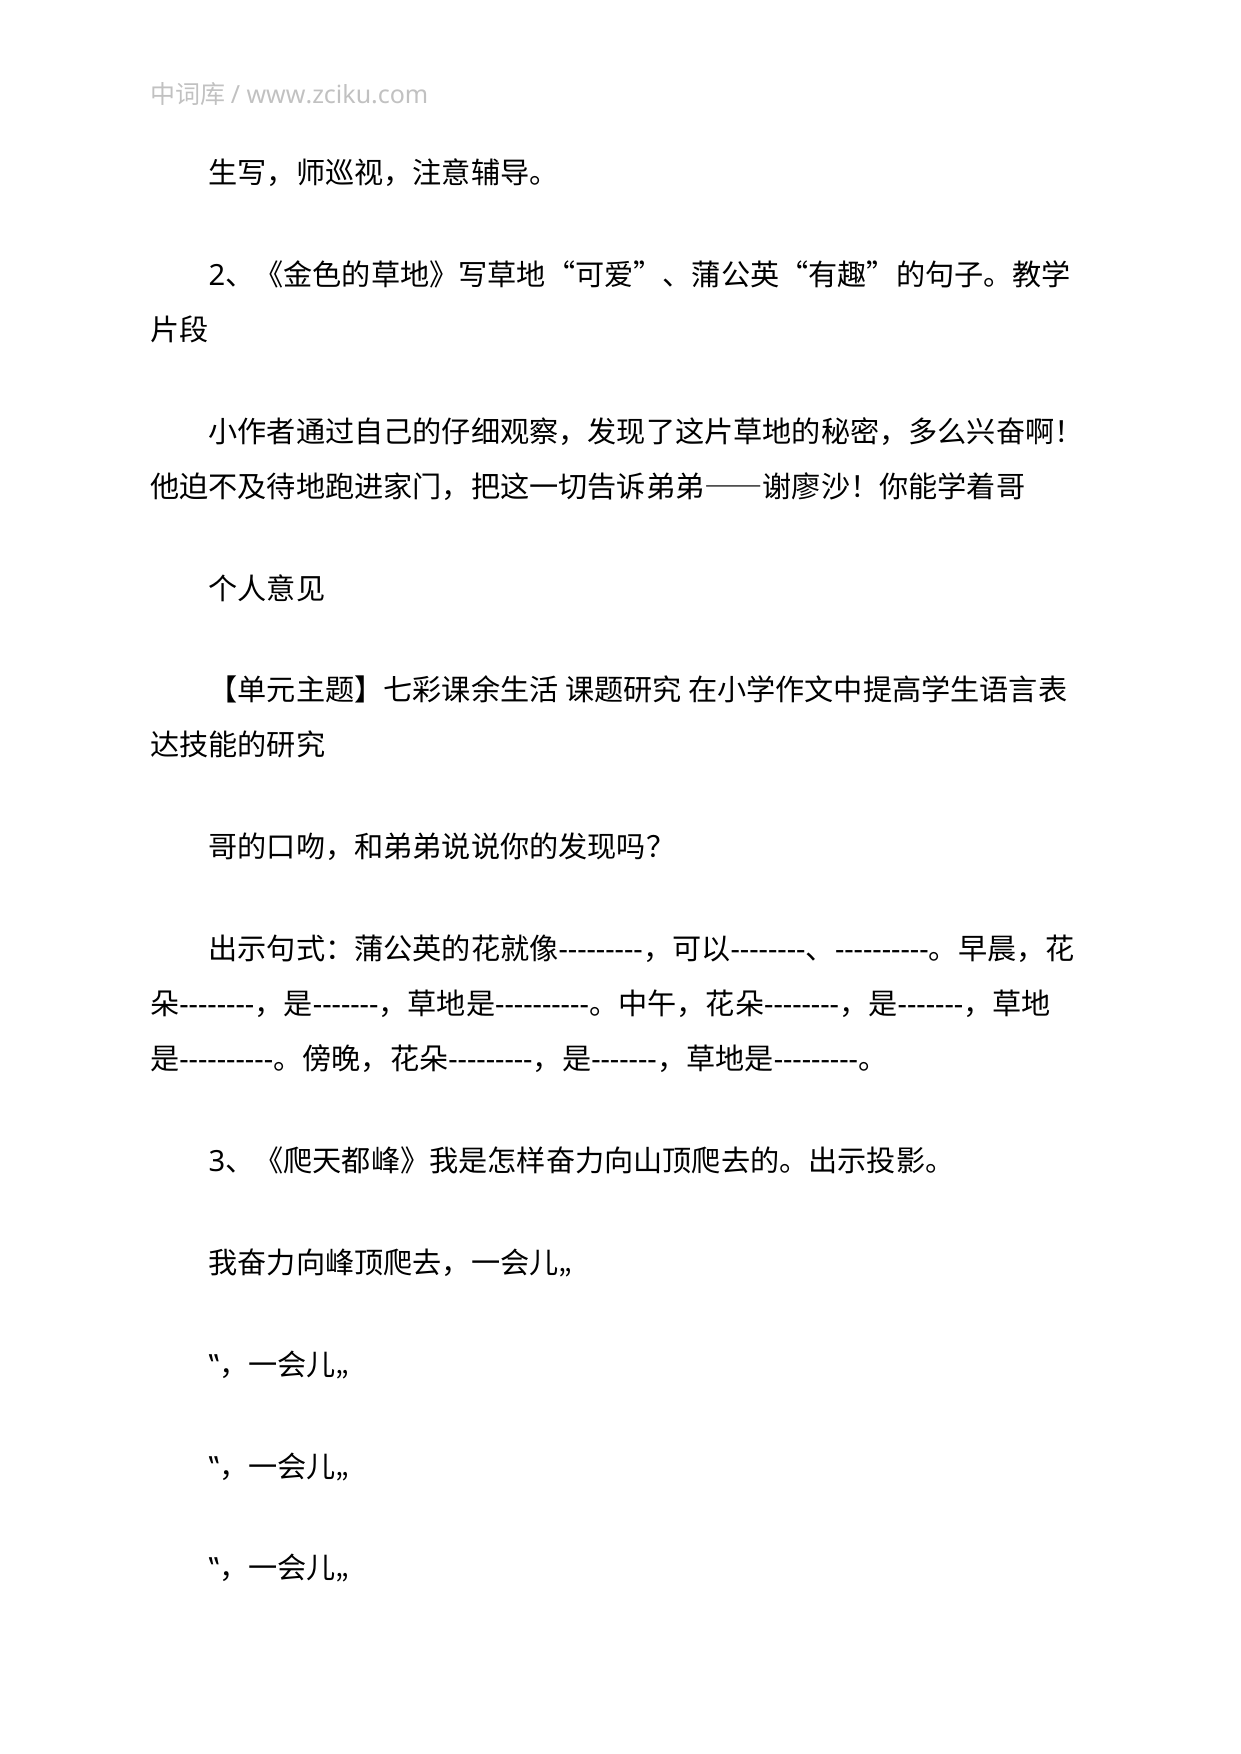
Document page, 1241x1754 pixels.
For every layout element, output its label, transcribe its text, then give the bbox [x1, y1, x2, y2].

text 生写，师巡视，注意辅导。 [150, 150, 1090, 192]
text 我奋力向峰顶爬去，一会儿„ [150, 1239, 1090, 1282]
text ‟，一会儿„ [150, 1341, 1090, 1383]
text 小作者通过自己的仔细观察，发现了这片草地的秘密，多么兴奋啊！他迫不及待地跑进家门，把这一切告诉弟弟——谢廖沙！你能学着哥 [150, 408, 1090, 506]
text 个人意见 [150, 565, 1090, 607]
text ‟，一会儿„ [150, 1443, 1090, 1486]
text ‟，一会儿„ [150, 1545, 1090, 1587]
text 3、《爬天都峰》我是怎样奋力向山顶爬去的。出示投影。 [150, 1137, 1090, 1180]
text 哥的口吻，和弟弟说说你的发现吗？ [150, 824, 1090, 866]
text 【单元主题】七彩课余生活 课题研究 在小学作文中提高学生语言表达技能的研究 [150, 667, 1090, 764]
text 2、《金色的草地》写草地“可爱”、蒲公英“有趣”的句子。教学片段 [150, 252, 1090, 349]
text 出示句式：蒲公英的花就像---------，可以--------、----------。早晨，花朵--------，是-------，草地是----------。中午，花朵--------，是-------，草地是----------。傍晚，花朵---------，是-------，草地是---------。 [150, 925, 1090, 1078]
